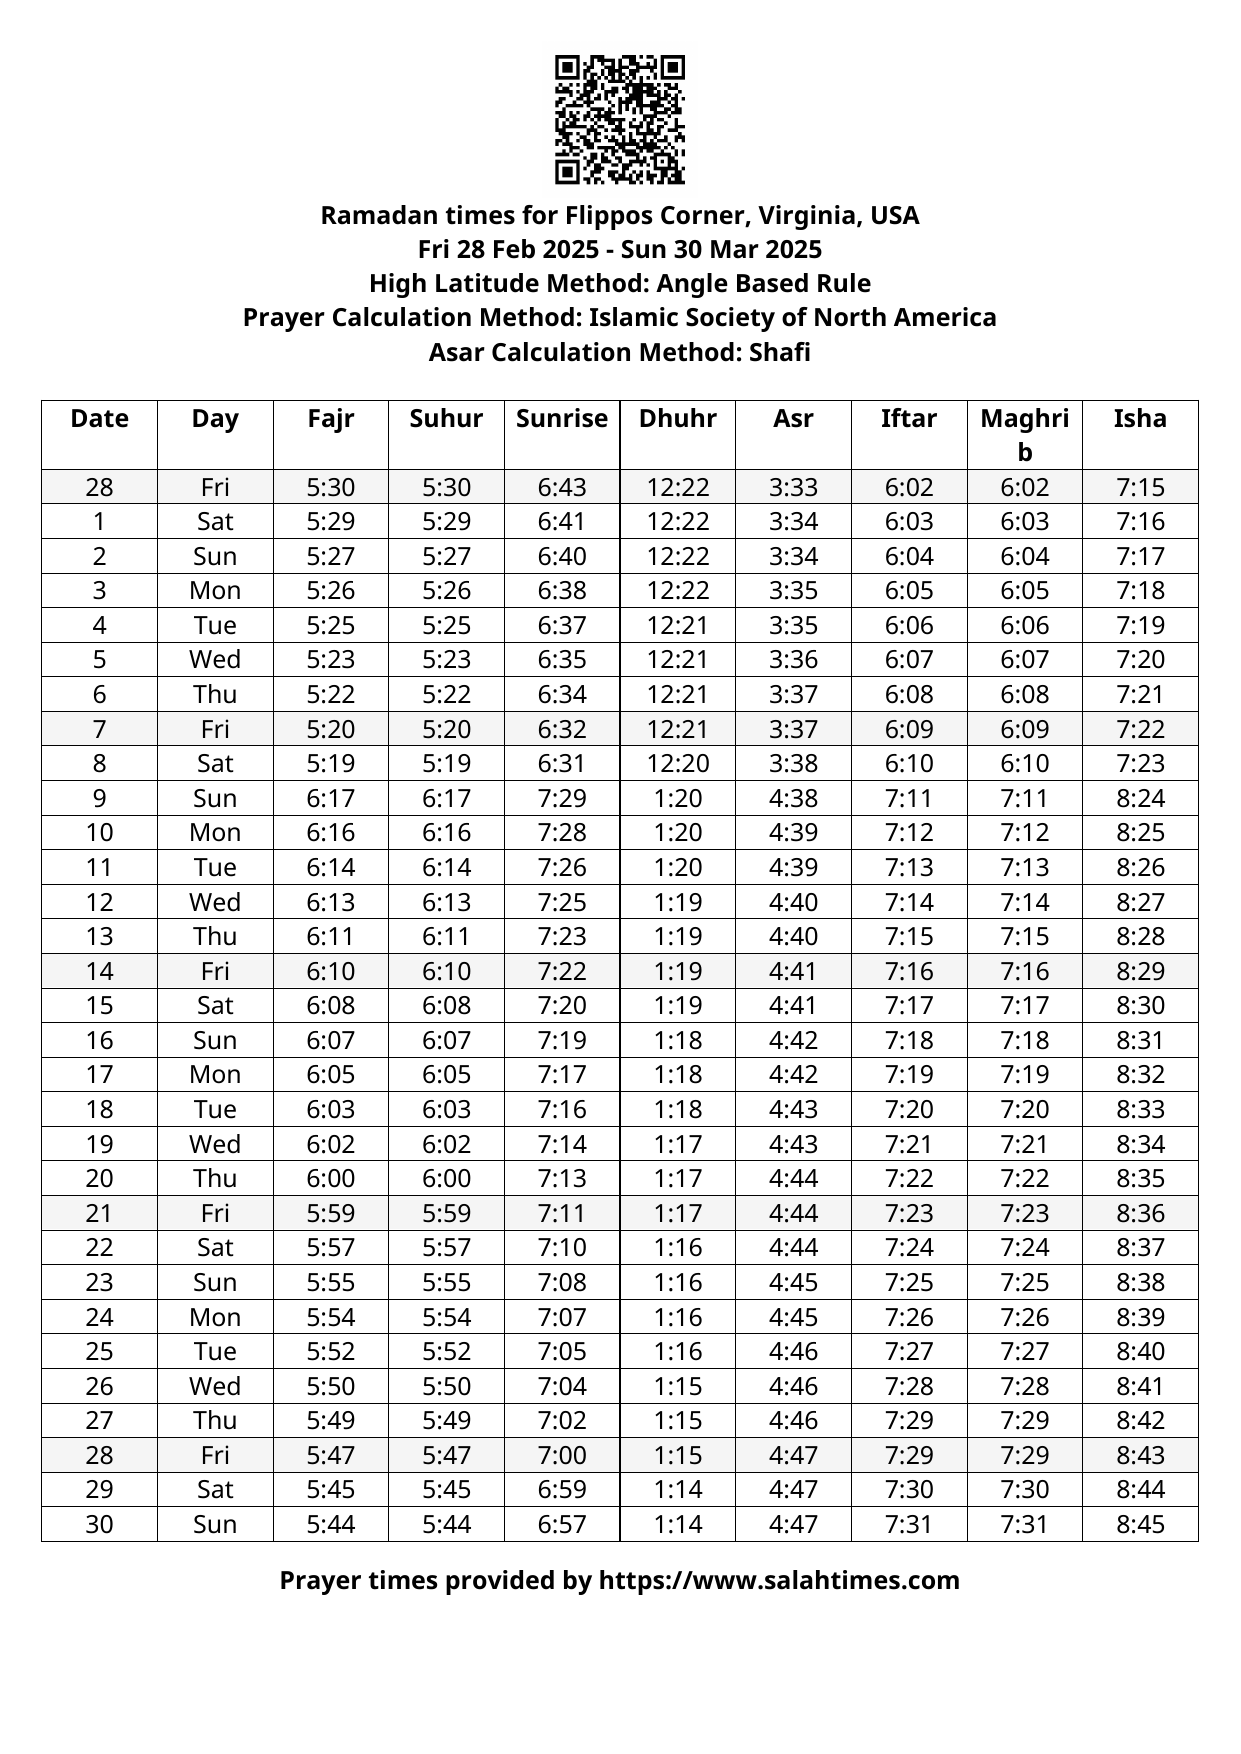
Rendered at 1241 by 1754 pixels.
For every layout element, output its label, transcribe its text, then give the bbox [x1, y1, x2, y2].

table_cell 1:17 [621, 1196, 735, 1229]
table_cell 7:00 [505, 1438, 619, 1472]
table_cell 5:54 [389, 1300, 504, 1333]
table_cell 7:28 [968, 1369, 1082, 1402]
table_cell 7:16 [852, 954, 967, 987]
table_cell 8:37 [1083, 1231, 1198, 1264]
table_cell 7:17 [1083, 539, 1198, 572]
table_cell 8:28 [1083, 919, 1198, 953]
table_cell 1:16 [621, 1265, 735, 1299]
table_cell 7:24 [968, 1231, 1082, 1264]
table_cell 18 [42, 1092, 157, 1126]
table_cell 12:22 [621, 539, 735, 572]
table_cell 5:25 [389, 608, 504, 642]
table_cell 8:33 [1083, 1092, 1198, 1126]
table_cell 6:13 [274, 885, 388, 918]
table_cell Wed [158, 1369, 273, 1402]
table_cell 8:30 [1083, 989, 1198, 1022]
table_header Sunrise [505, 401, 619, 469]
table_cell 6:06 [968, 608, 1082, 642]
table_header Isha [1083, 401, 1198, 469]
table_cell 21 [42, 1196, 157, 1229]
table_cell 6:08 [968, 677, 1082, 711]
table_cell 1:16 [621, 1231, 735, 1264]
table_cell 20 [42, 1161, 157, 1195]
table_cell 6:43 [505, 470, 619, 503]
table_cell 5:44 [389, 1507, 504, 1541]
table_cell 6:16 [389, 816, 504, 849]
table_cell 6:07 [852, 643, 967, 676]
table_header Fajr [274, 401, 388, 469]
table_cell 5:45 [389, 1473, 504, 1506]
table_cell 5:26 [274, 574, 388, 607]
table_cell 7:23 [505, 919, 619, 953]
table_cell 5:49 [389, 1404, 504, 1437]
table_cell 7:10 [505, 1231, 619, 1264]
table_cell 7:26 [505, 850, 619, 884]
table_cell 4:46 [736, 1369, 851, 1402]
table_cell 6:11 [274, 919, 388, 953]
table_cell 1:19 [621, 954, 735, 987]
table_cell 6:07 [274, 1023, 388, 1057]
table_cell 12:20 [621, 746, 735, 780]
table_cell 7:22 [505, 954, 619, 987]
table_cell 5:57 [389, 1231, 504, 1264]
table_cell 3:33 [736, 470, 851, 503]
table_cell 1 [42, 504, 157, 538]
table_cell Tue [158, 850, 273, 884]
table_cell 6:04 [968, 539, 1082, 572]
table_cell 6:02 [968, 470, 1082, 503]
table_cell 5:54 [274, 1300, 388, 1333]
table_cell 8:39 [1083, 1300, 1198, 1333]
table_cell 7:20 [968, 1092, 1082, 1126]
table_cell 7:27 [968, 1334, 1082, 1368]
table_cell Mon [158, 816, 273, 849]
table_cell 7:26 [852, 1300, 967, 1333]
table_cell 6:08 [852, 677, 967, 711]
table_cell 7:11 [852, 781, 967, 814]
table_cell 6:37 [505, 608, 619, 642]
table_cell 15 [42, 989, 157, 1022]
table_cell 7:25 [968, 1265, 1082, 1299]
table_cell 1:17 [621, 1127, 735, 1160]
table_cell 8:40 [1083, 1334, 1198, 1368]
table_cell 7:29 [852, 1438, 967, 1472]
table_cell 1:20 [621, 816, 735, 849]
table_cell 3:37 [736, 712, 851, 745]
table_cell 1:18 [621, 1058, 735, 1091]
table_cell Sat [158, 1231, 273, 1264]
table_cell 6:05 [274, 1058, 388, 1091]
table_cell 3 [42, 574, 157, 607]
table_cell 5:19 [274, 746, 388, 780]
table_cell 7:28 [505, 816, 619, 849]
table_cell 6:10 [968, 746, 1082, 780]
table_cell 28 [42, 1438, 157, 1472]
table_cell 6:10 [852, 746, 967, 780]
table_cell 6:59 [505, 1473, 619, 1506]
table_cell 5 [42, 643, 157, 676]
table_cell 7:12 [852, 816, 967, 849]
table_cell 7:04 [505, 1369, 619, 1402]
table_cell 6:09 [852, 712, 967, 745]
table_cell 5:57 [274, 1231, 388, 1264]
table_cell 7:25 [852, 1265, 967, 1299]
table_cell 7:15 [1083, 470, 1198, 503]
table_cell 1:18 [621, 1092, 735, 1126]
table_cell 5:52 [274, 1334, 388, 1368]
table_cell 1:15 [621, 1404, 735, 1437]
picture [542, 41, 699, 198]
table_cell 1:16 [621, 1300, 735, 1333]
table_cell 4:42 [736, 1023, 851, 1057]
table_cell 12:21 [621, 608, 735, 642]
table_cell 7:16 [968, 954, 1082, 987]
table_cell 6:02 [274, 1127, 388, 1160]
table_cell Sat [158, 989, 273, 1022]
table_cell Thu [158, 919, 273, 953]
table_cell 3:34 [736, 504, 851, 538]
table_cell 6:11 [389, 919, 504, 953]
table_cell 8:27 [1083, 885, 1198, 918]
table_cell 5:29 [274, 504, 388, 538]
table_cell 6:17 [389, 781, 504, 814]
table_cell Fri [158, 1196, 273, 1229]
table_cell Tue [158, 1092, 273, 1126]
table_cell 7:17 [852, 989, 967, 1022]
table_cell 7:17 [968, 989, 1082, 1022]
table_cell Sat [158, 504, 273, 538]
table_cell 6:41 [505, 504, 619, 538]
table_cell Fri [158, 954, 273, 987]
table_cell 5:20 [389, 712, 504, 745]
table_cell 7:21 [852, 1127, 967, 1160]
table_cell 8:35 [1083, 1161, 1198, 1195]
table_cell 5:49 [274, 1404, 388, 1437]
table_cell Tue [158, 1334, 273, 1368]
table_cell 7:23 [852, 1196, 967, 1229]
table_cell 4:39 [736, 850, 851, 884]
table_cell 7:08 [505, 1265, 619, 1299]
table_cell 7:19 [1083, 608, 1198, 642]
table_header Iftar [852, 401, 967, 469]
table_cell 1:15 [621, 1438, 735, 1472]
table_cell 11 [42, 850, 157, 884]
table_cell 7:31 [968, 1507, 1082, 1541]
table_cell 8:38 [1083, 1265, 1198, 1299]
table_cell 8:31 [1083, 1023, 1198, 1057]
table_cell 1:18 [621, 1023, 735, 1057]
table_cell 4:46 [736, 1404, 851, 1437]
table_cell 6:13 [389, 885, 504, 918]
table_cell 12:22 [621, 504, 735, 538]
table_cell 7:21 [1083, 677, 1198, 711]
table_cell Wed [158, 1127, 273, 1160]
table_cell 6:05 [389, 1058, 504, 1091]
table_cell 7:22 [968, 1161, 1082, 1195]
table_cell 8:26 [1083, 850, 1198, 884]
table_cell 14 [42, 954, 157, 987]
table_cell 5:23 [274, 643, 388, 676]
table_cell Thu [158, 1404, 273, 1437]
table_cell 7:24 [852, 1231, 967, 1264]
table_cell 7:21 [968, 1127, 1082, 1160]
table_cell 7:16 [505, 1092, 619, 1126]
table_cell Thu [158, 677, 273, 711]
table_cell 4:38 [736, 781, 851, 814]
table_cell 4:45 [736, 1265, 851, 1299]
table_cell 7:14 [852, 885, 967, 918]
table_cell 7:14 [505, 1127, 619, 1160]
table_cell 4:41 [736, 989, 851, 1022]
table_header Suhur [389, 401, 504, 469]
table_cell 3:38 [736, 746, 851, 780]
table_cell 8 [42, 746, 157, 780]
table_cell 1:19 [621, 919, 735, 953]
table_cell 6:03 [274, 1092, 388, 1126]
table_cell 7:23 [1083, 746, 1198, 780]
table_cell 7:18 [852, 1023, 967, 1057]
table_cell 5:29 [389, 504, 504, 538]
table_cell 1:14 [621, 1473, 735, 1506]
table_cell 4:45 [736, 1300, 851, 1333]
table_cell 7:17 [505, 1058, 619, 1091]
table_cell Fri [158, 470, 273, 503]
table_cell 12:22 [621, 470, 735, 503]
table_cell 7:29 [505, 781, 619, 814]
table_cell 5:27 [389, 539, 504, 572]
table_cell 3:36 [736, 643, 851, 676]
table_cell 5:30 [274, 470, 388, 503]
table_cell 4:43 [736, 1127, 851, 1160]
table_cell 1:20 [621, 781, 735, 814]
table_cell Wed [158, 643, 273, 676]
table_cell 6:32 [505, 712, 619, 745]
table_cell 12 [42, 885, 157, 918]
table_cell 1:19 [621, 885, 735, 918]
text Ramadan times for Flippos Corner, Virginia, USA [42, 198, 1198, 232]
table_cell 5:47 [274, 1438, 388, 1472]
table_cell 5:55 [389, 1265, 504, 1299]
table_cell 8:43 [1083, 1438, 1198, 1472]
table_cell 5:52 [389, 1334, 504, 1368]
table_cell 4:47 [736, 1473, 851, 1506]
table_cell 7:20 [505, 989, 619, 1022]
table_cell 6:38 [505, 574, 619, 607]
table_header Maghrib [968, 401, 1082, 469]
table_cell 6:00 [274, 1161, 388, 1195]
table_cell 6:02 [389, 1127, 504, 1160]
table_cell 4:44 [736, 1231, 851, 1264]
table_cell 6:03 [852, 504, 967, 538]
table_cell 7:13 [852, 850, 967, 884]
table_cell 6:05 [852, 574, 967, 607]
table_cell 1:17 [621, 1161, 735, 1195]
table_cell 6:08 [389, 989, 504, 1022]
table_cell 26 [42, 1369, 157, 1402]
table_cell 7:05 [505, 1334, 619, 1368]
table_cell 5:25 [274, 608, 388, 642]
table_cell 4 [42, 608, 157, 642]
table_cell 1:16 [621, 1334, 735, 1368]
table_cell 7:19 [852, 1058, 967, 1091]
table_cell Sun [158, 1265, 273, 1299]
table_cell 6:14 [274, 850, 388, 884]
table_cell 4:41 [736, 954, 851, 987]
table_cell 6:08 [274, 989, 388, 1022]
table_cell 7:30 [852, 1473, 967, 1506]
table_cell 6:07 [968, 643, 1082, 676]
table_cell 8:24 [1083, 781, 1198, 814]
table_cell 3:35 [736, 608, 851, 642]
table_cell 7:18 [968, 1023, 1082, 1057]
table_cell 28 [42, 470, 157, 503]
table_cell 5:59 [389, 1196, 504, 1229]
table_cell Mon [158, 1058, 273, 1091]
table_cell Mon [158, 574, 273, 607]
table_header Dhuhr [621, 401, 735, 469]
table_cell 1:19 [621, 989, 735, 1022]
table_cell 10 [42, 816, 157, 849]
table_cell 13 [42, 919, 157, 953]
table_cell 7:28 [852, 1369, 967, 1402]
table_cell 17 [42, 1058, 157, 1091]
table_cell 8:42 [1083, 1404, 1198, 1437]
table_cell 7:19 [968, 1058, 1082, 1091]
table_cell 4:44 [736, 1161, 851, 1195]
table_cell 29 [42, 1473, 157, 1506]
table_cell 6:10 [274, 954, 388, 987]
table_cell 8:34 [1083, 1127, 1198, 1160]
table_cell 19 [42, 1127, 157, 1160]
table_cell 5:47 [389, 1438, 504, 1472]
table_cell 8:25 [1083, 816, 1198, 849]
table_cell 7:13 [968, 850, 1082, 884]
table_cell 24 [42, 1300, 157, 1333]
table_cell 1:14 [621, 1507, 735, 1541]
table_cell 30 [42, 1507, 157, 1541]
table_cell 6:57 [505, 1507, 619, 1541]
table_cell 6:06 [852, 608, 967, 642]
table_cell 3:37 [736, 677, 851, 711]
table_cell 3:34 [736, 539, 851, 572]
table_cell Sun [158, 1507, 273, 1541]
table_cell 6:10 [389, 954, 504, 987]
table_cell Fri [158, 1438, 273, 1472]
table_cell 7:30 [968, 1473, 1082, 1506]
table_cell 5:30 [389, 470, 504, 503]
table_cell Wed [158, 885, 273, 918]
table_cell 6:35 [505, 643, 619, 676]
table_cell 5:22 [389, 677, 504, 711]
table_cell 1:15 [621, 1369, 735, 1402]
table_cell 7:12 [968, 816, 1082, 849]
table_cell 6:40 [505, 539, 619, 572]
table_cell 6:00 [389, 1161, 504, 1195]
table_cell 5:23 [389, 643, 504, 676]
table_cell 7:29 [968, 1404, 1082, 1437]
table_header Day [158, 401, 273, 469]
table_cell 7 [42, 712, 157, 745]
table_cell Thu [158, 1161, 273, 1195]
table_cell 7:15 [852, 919, 967, 953]
table_cell 3:35 [736, 574, 851, 607]
table_cell Sun [158, 539, 273, 572]
table_cell 6:16 [274, 816, 388, 849]
text Fri 28 Feb 2025 - Sun 30 Mar 2025 [42, 232, 1198, 266]
table_cell 6 [42, 677, 157, 711]
table_cell 12:21 [621, 643, 735, 676]
table_cell 6:31 [505, 746, 619, 780]
table_cell 6:03 [389, 1092, 504, 1126]
table_cell Sun [158, 781, 273, 814]
text High Latitude Method: Angle Based Rule [42, 266, 1198, 300]
table_cell 5:22 [274, 677, 388, 711]
table_cell 7:11 [968, 781, 1082, 814]
table_cell 7:19 [505, 1023, 619, 1057]
table_cell 7:11 [505, 1196, 619, 1229]
table_cell 8:45 [1083, 1507, 1198, 1541]
table_cell 8:36 [1083, 1196, 1198, 1229]
table_cell 5:44 [274, 1507, 388, 1541]
text Asar Calculation Method: Shafi [42, 334, 1198, 368]
table_cell 4:40 [736, 885, 851, 918]
table_cell 5:59 [274, 1196, 388, 1229]
table_cell 5:26 [389, 574, 504, 607]
table_cell 4:43 [736, 1092, 851, 1126]
table_cell 4:47 [736, 1507, 851, 1541]
table_cell 6:17 [274, 781, 388, 814]
table_cell 22 [42, 1231, 157, 1264]
table_cell 5:45 [274, 1473, 388, 1506]
table_cell 1:20 [621, 850, 735, 884]
table_cell 7:22 [852, 1161, 967, 1195]
table_cell Sat [158, 1473, 273, 1506]
text Prayer Calculation Method: Islamic Society of North America [42, 300, 1198, 334]
table_cell 7:07 [505, 1300, 619, 1333]
table_cell 6:14 [389, 850, 504, 884]
table_cell 16 [42, 1023, 157, 1057]
table_cell 7:26 [968, 1300, 1082, 1333]
table_cell 6:04 [852, 539, 967, 572]
table_cell 7:16 [1083, 504, 1198, 538]
table_cell 4:40 [736, 919, 851, 953]
table_cell 7:18 [1083, 574, 1198, 607]
table_cell 4:42 [736, 1058, 851, 1091]
table_header Asr [736, 401, 851, 469]
table_cell 7:29 [968, 1438, 1082, 1472]
table_cell 8:32 [1083, 1058, 1198, 1091]
table_cell 7:13 [505, 1161, 619, 1195]
table_cell 7:14 [968, 885, 1082, 918]
table_cell 4:46 [736, 1334, 851, 1368]
table_cell 5:55 [274, 1265, 388, 1299]
table_cell 7:20 [1083, 643, 1198, 676]
table_cell 5:27 [274, 539, 388, 572]
table_cell 5:50 [274, 1369, 388, 1402]
table_cell 4:47 [736, 1438, 851, 1472]
table_cell 7:23 [968, 1196, 1082, 1229]
table_cell 7:25 [505, 885, 619, 918]
table_cell 7:27 [852, 1334, 967, 1368]
table_cell 7:22 [1083, 712, 1198, 745]
table_cell Tue [158, 608, 273, 642]
table_cell 6:05 [968, 574, 1082, 607]
table_cell 4:44 [736, 1196, 851, 1229]
table_cell 9 [42, 781, 157, 814]
table_cell 8:41 [1083, 1369, 1198, 1402]
table_cell 7:15 [968, 919, 1082, 953]
table_cell 6:02 [852, 470, 967, 503]
table_header Date [42, 401, 157, 469]
table_cell 4:39 [736, 816, 851, 849]
table_cell 12:21 [621, 712, 735, 745]
table_cell 8:44 [1083, 1473, 1198, 1506]
table_cell 7:29 [852, 1404, 967, 1437]
table_cell Sat [158, 746, 273, 780]
table_cell 6:34 [505, 677, 619, 711]
table_cell 12:22 [621, 574, 735, 607]
table_cell Sun [158, 1023, 273, 1057]
table_cell 7:31 [852, 1507, 967, 1541]
table_cell 23 [42, 1265, 157, 1299]
table_cell 12:21 [621, 677, 735, 711]
table_cell 5:19 [389, 746, 504, 780]
table_cell 27 [42, 1404, 157, 1437]
table_cell 6:07 [389, 1023, 504, 1057]
text Prayer times provided by https://www.salahtimes.com [42, 1563, 1198, 1597]
table_cell 8:29 [1083, 954, 1198, 987]
table_cell 25 [42, 1334, 157, 1368]
table_cell Fri [158, 712, 273, 745]
table_cell 6:03 [968, 504, 1082, 538]
table_cell 7:20 [852, 1092, 967, 1126]
table_cell 7:02 [505, 1404, 619, 1437]
table_cell 6:09 [968, 712, 1082, 745]
table_cell 2 [42, 539, 157, 572]
table_cell 5:50 [389, 1369, 504, 1402]
table_cell 5:20 [274, 712, 388, 745]
table_cell Mon [158, 1300, 273, 1333]
